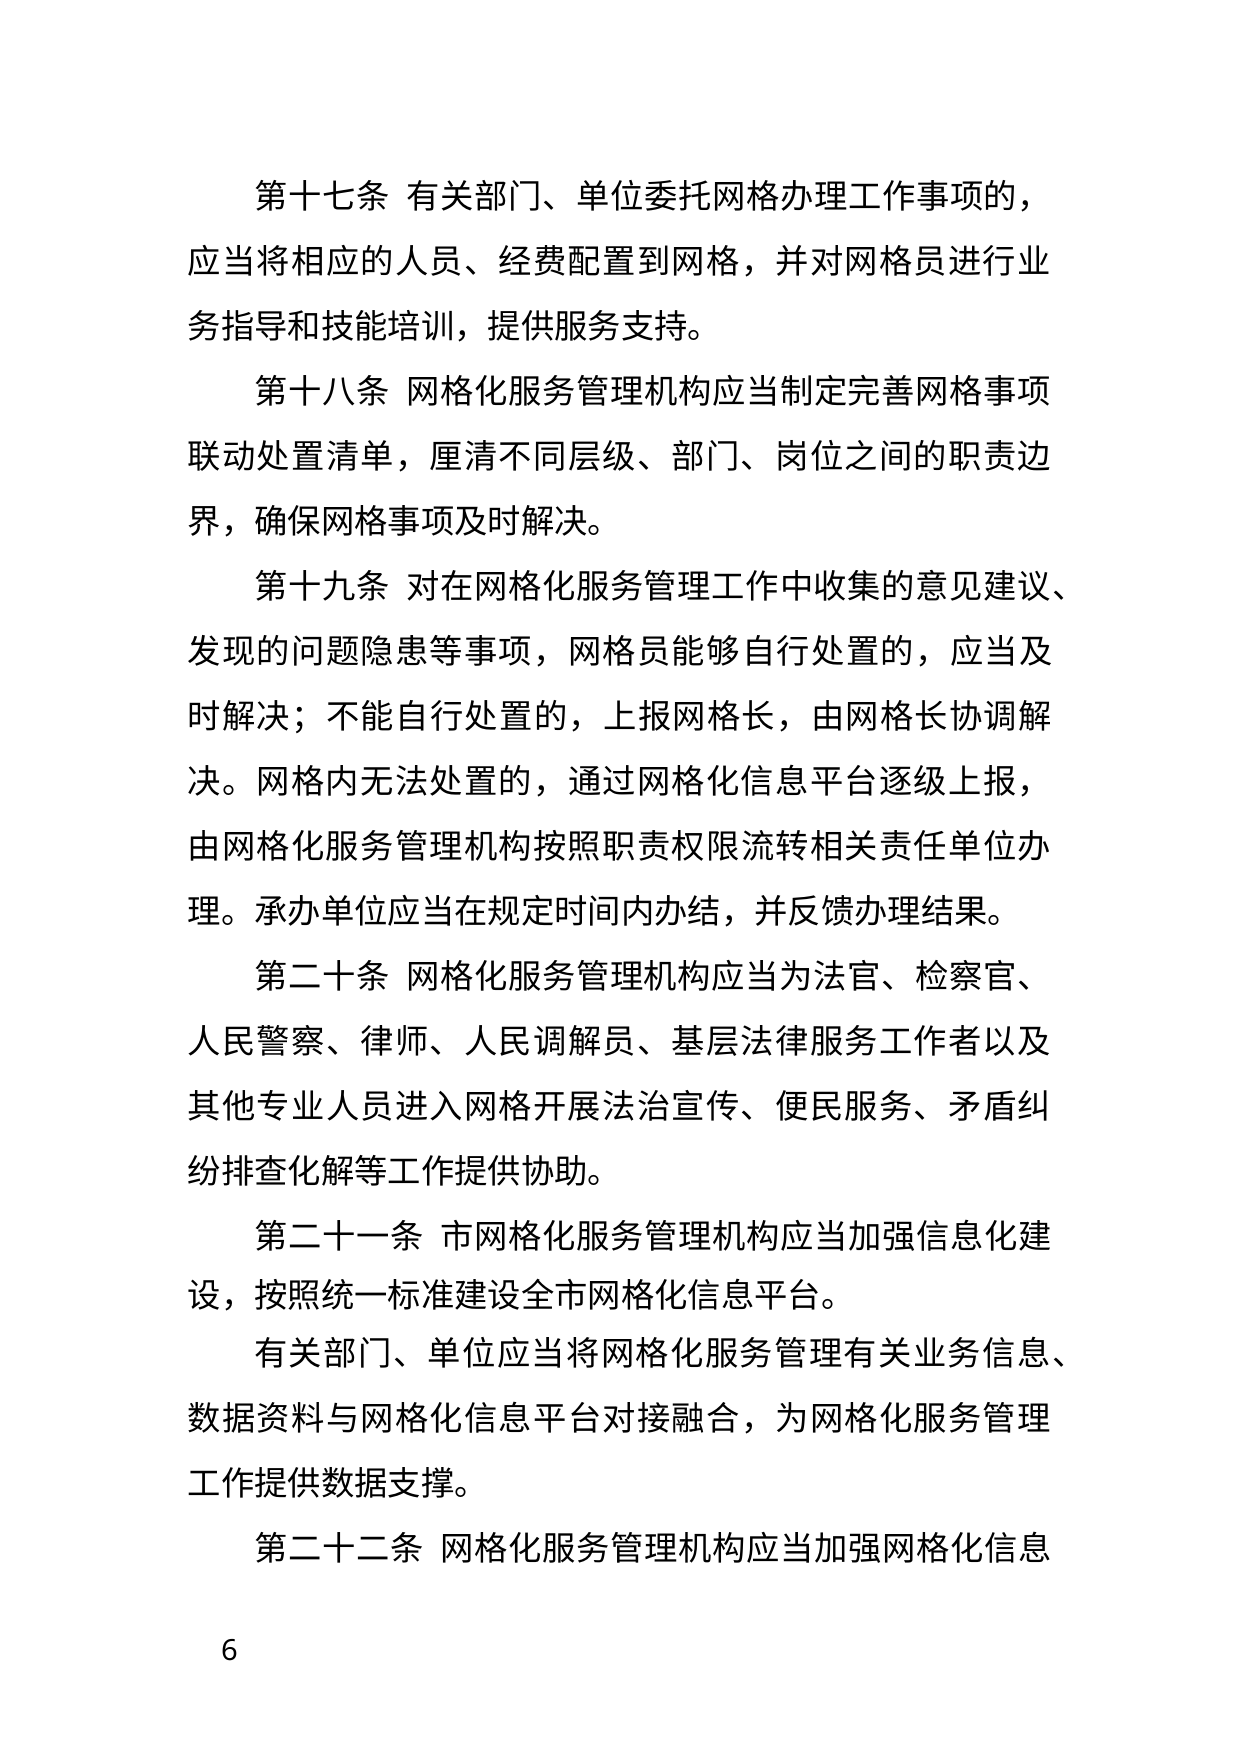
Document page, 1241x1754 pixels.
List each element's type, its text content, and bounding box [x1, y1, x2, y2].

text 第二十条 网格化服务管理机构应当为法官、检察官、人民警察、律师、人民调解员、基层法律服务工作者以及其他专业人员进入网格开展法治宣传、便民服务、矛盾纠纷排查化解等工作提供协助。 [187, 942, 1053, 1202]
text 第十九条 对在网格化服务管理工作中收集的意见建议、发现的问题隐患等事项，网格员能够自行处置的，应当及时解决；不能自行处置的，上报网格长，由网格长协调解决。网格内无法处置的，通过网格化信息平台逐级上报，由网格化服务管理机构按照职责权限流转相关责任单位办理。承办单位应当在规定时间内办结，并反馈办理结果。 [187, 552, 1053, 942]
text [187, 1514, 1053, 1579]
text 有关部门、单位应当将网格化服务管理有关业务信息、数据资料与网格化信息平台对接融合，为网格化服务管理工作提供数据支撑。 [187, 1319, 1053, 1514]
text 第二十一条 市网格化服务管理机构应当加强信息化建设，按照统一标准建设全市网格化信息平台。 [187, 1202, 1053, 1319]
text 第十八条 网格化服务管理机构应当制定完善网格事项联动处置清单，厘清不同层级、部门、岗位之间的职责边界，确保网格事项及时解决。 [187, 357, 1053, 552]
text 第十七条 有关部门、单位委托网格办理工作事项的，应当将相应的人员、经费配置到网格，并对网格员进行业务指导和技能培训，提供服务支持。 [187, 162, 1053, 357]
